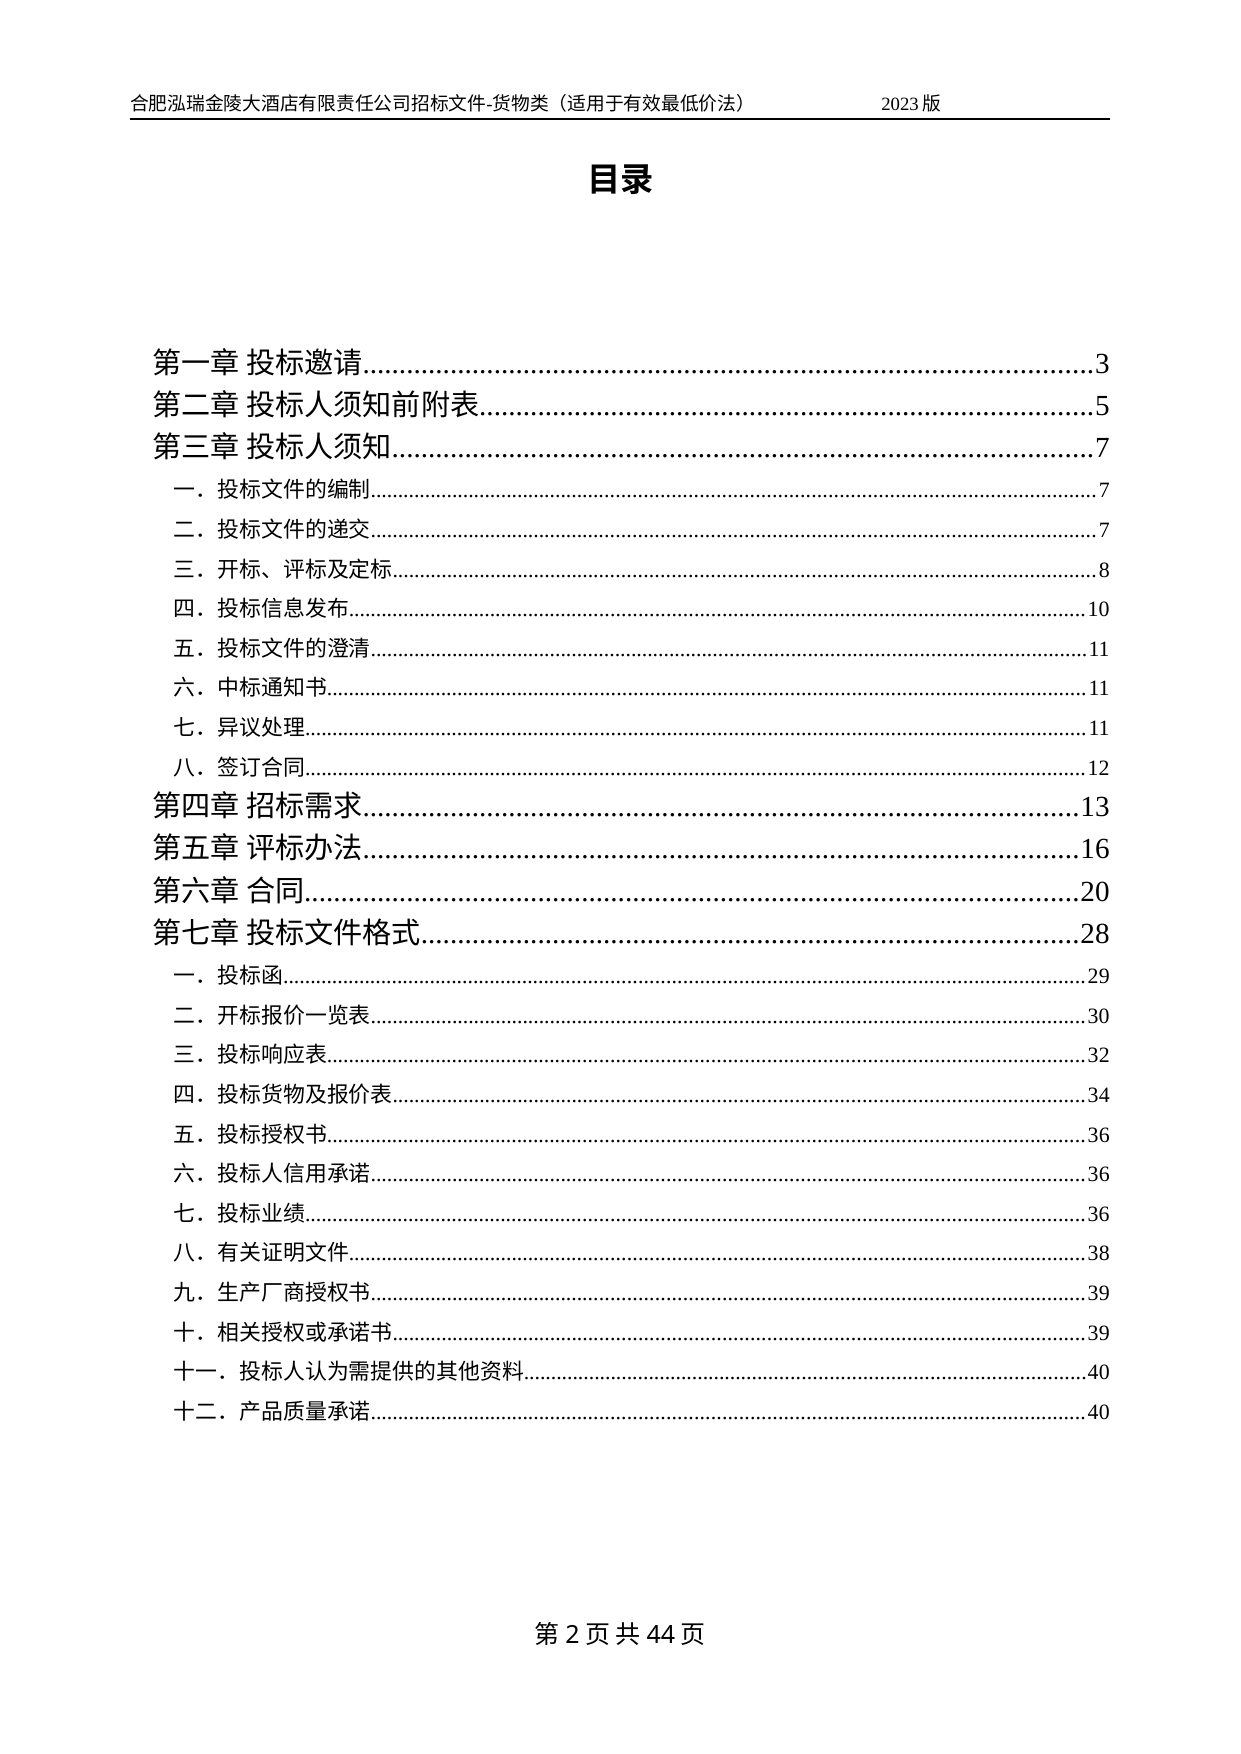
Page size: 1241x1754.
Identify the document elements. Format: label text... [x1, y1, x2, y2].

text 四．投标信息发布 10 [174, 585, 1110, 624]
text 一．投标文件的编制 7 [174, 466, 1110, 506]
text 六．中标通知书 11 [174, 664, 1110, 704]
text 八．有关证明文件 38 [174, 1229, 1110, 1269]
text 第五章 评标办法 16 [152, 825, 1110, 867]
text 七．投标业绩 36 [174, 1189, 1110, 1229]
text 二．投标文件的递交 7 [174, 506, 1110, 545]
text 五．投标文件的澄清 11 [174, 624, 1110, 664]
text 五．投标授权书 36 [174, 1110, 1110, 1150]
text 第三章 投标人须知 7 [152, 424, 1110, 466]
text 第二章 投标人须知前附表 5 [152, 382, 1110, 424]
text 第四章 招标需求 13 [152, 783, 1110, 825]
text 二．开标报价一览表 30 [174, 992, 1110, 1031]
text 十．相关授权或承诺书 39 [174, 1308, 1110, 1348]
text 十二．产品质量承诺 40 [174, 1387, 1110, 1427]
text 一．投标函 29 [174, 952, 1110, 992]
text 三．投标响应表 32 [174, 1031, 1110, 1071]
text 八．签订合同 12 [174, 743, 1110, 783]
text 六．投标人信用承诺 36 [174, 1150, 1110, 1189]
text 七．异议处理 11 [174, 704, 1110, 743]
text 九．生产厂商授权书 39 [174, 1269, 1110, 1308]
text 目录 [130, 150, 1110, 202]
text 第一章 投标邀请 3 [152, 339, 1110, 382]
text 十一．投标人认为需提供的其他资料 40 [174, 1348, 1110, 1387]
text 第七章 投标文件格式 28 [152, 910, 1110, 952]
text 第六章 合同 20 [152, 867, 1110, 910]
text 三．开标、评标及定标 8 [174, 545, 1110, 585]
text 四．投标货物及报价表 34 [174, 1071, 1110, 1110]
